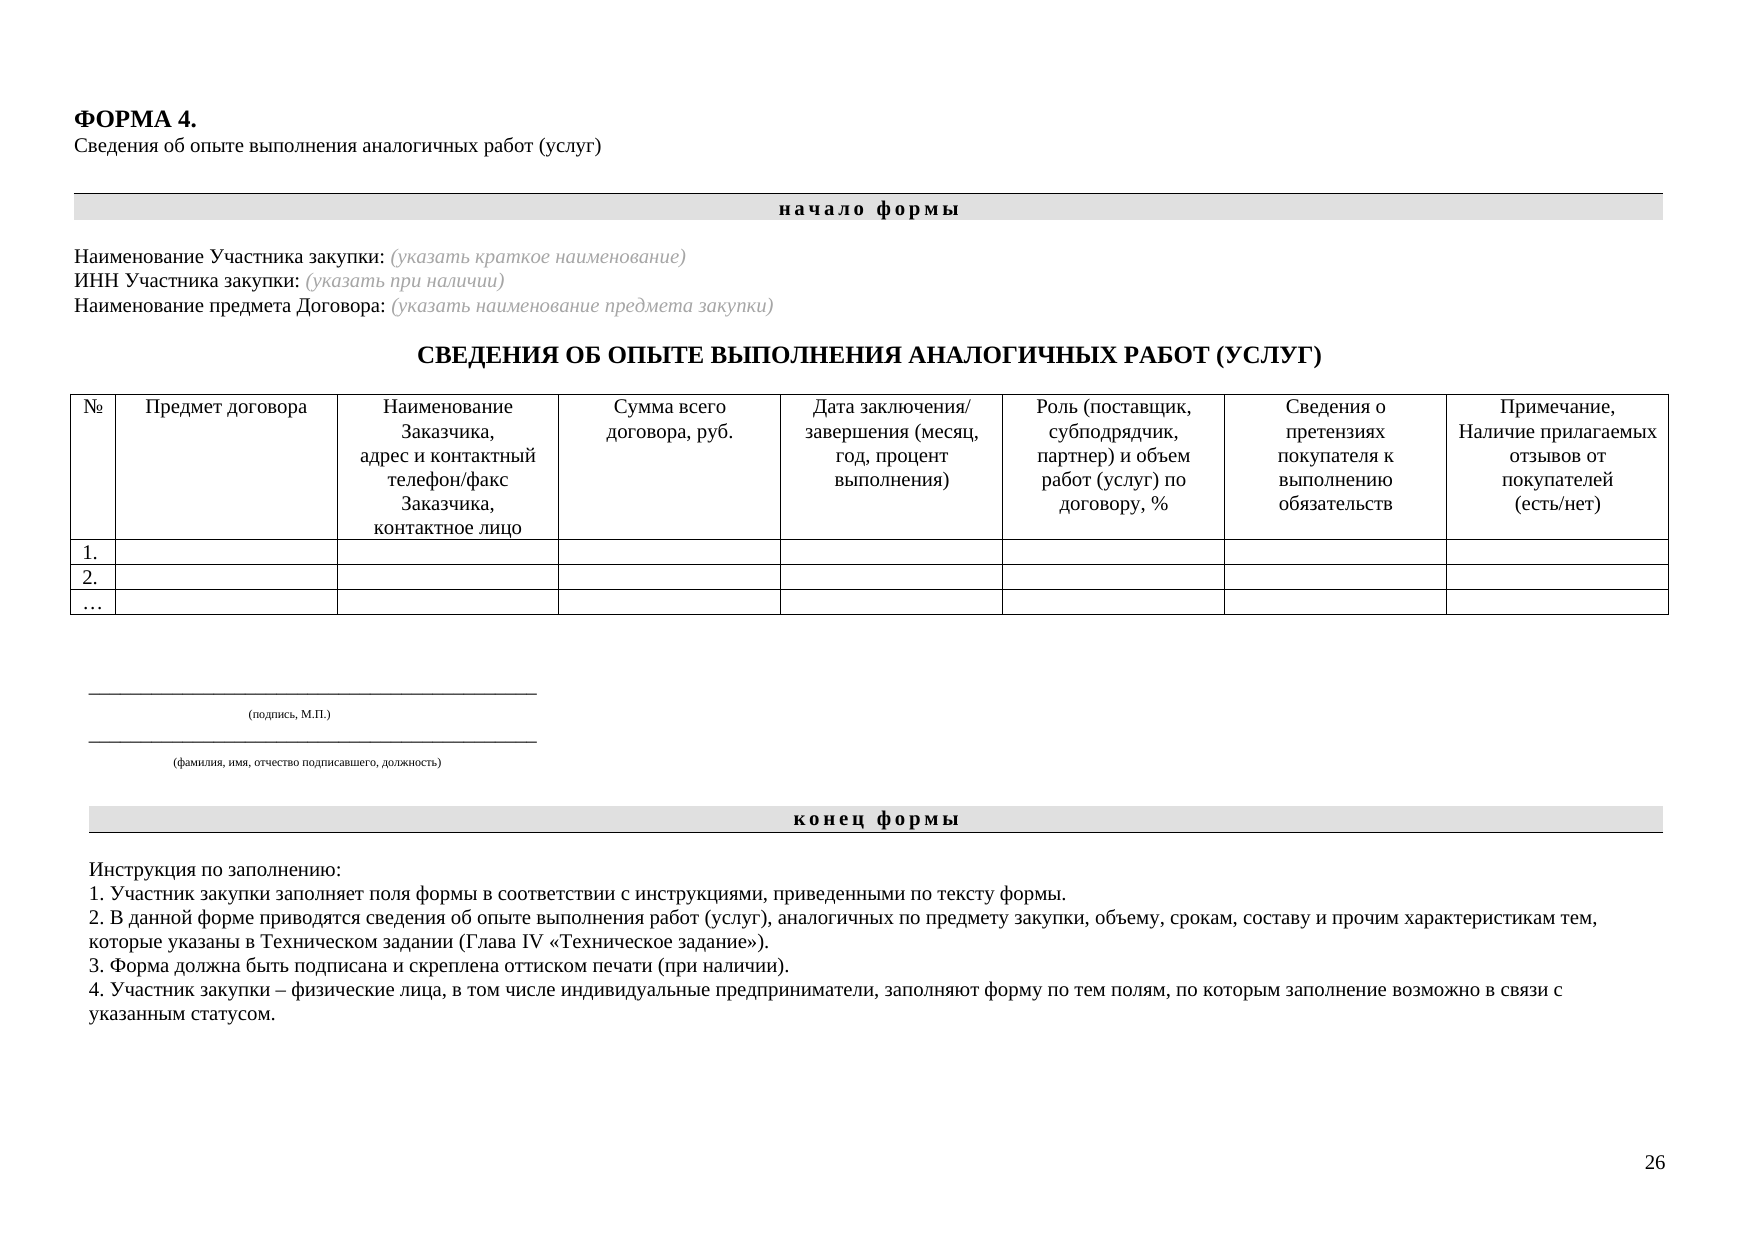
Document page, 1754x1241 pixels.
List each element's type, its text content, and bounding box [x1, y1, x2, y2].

table_cell [1447, 540, 1668, 564]
text Наименование Участника закупки: (указать краткое наименование) [74, 244, 1665, 268]
table_header Предмет договора [116, 395, 337, 539]
text ИНН Участника закупки: (указать при наличии) [74, 268, 1665, 292]
text (подпись, М.П.) [89, 697, 1665, 721]
text Наименование предмета Договора: (указать наименование предмета закупки) [74, 292, 1665, 317]
table_cell [1225, 565, 1446, 589]
table_header Роль (поставщик, субподрядчик, партнер) и объем работ (услуг) по договору, % [1003, 395, 1224, 539]
text 3. Форма должна быть подписана и скреплена оттиском печати (при наличии). [89, 953, 1665, 977]
table_cell [781, 540, 1002, 564]
table_cell 2. [71, 565, 115, 589]
table_cell [1003, 565, 1224, 589]
text 1. Участник закупки заполняет поля формы в соответствии с инструкциями, приведенными по тексту формы. [89, 881, 1665, 905]
text начало формы [74, 194, 1663, 220]
table_cell [338, 590, 558, 614]
text конец формы [89, 806, 1663, 832]
text Сведения об опыте выполнения аналогичных работ (услуг) [74, 132, 1665, 157]
table_cell 1. [71, 540, 115, 564]
table_cell [781, 565, 1002, 589]
table_cell [559, 590, 780, 614]
table_cell … [71, 590, 115, 614]
table_header Наименование Заказчика, адрес и контактный телефон/факс Заказчика, контактное лицо [338, 395, 558, 539]
text 4. Участник закупки – физические лица, в том числе индивидуальные предприниматели, заполняют форму по тем полям, по которым заполнение возможно в связи с указанным статусом. [89, 977, 1665, 1025]
text ___________________________________________ [89, 721, 1665, 745]
text Инструкция по заполнению: [89, 857, 1665, 881]
table_cell [781, 590, 1002, 614]
table_header Сумма всего договора, руб. [559, 395, 780, 539]
table_cell [116, 540, 337, 564]
text ___________________________________________ [89, 673, 1665, 697]
table_cell [1225, 540, 1446, 564]
table_cell [338, 540, 558, 564]
text (фамилия, имя, отчество подписавшего, должность) [89, 745, 1665, 769]
table_cell [1225, 590, 1446, 614]
table_cell [1447, 565, 1668, 589]
table_cell [1003, 590, 1224, 614]
table_cell [1447, 590, 1668, 614]
table_cell [338, 565, 558, 589]
table_header Сведения о претензиях покупателя к выполнению обязательств [1225, 395, 1446, 539]
table_cell [1003, 540, 1224, 564]
table_header Дата заключения/ завершения (месяц, год, процент выполнения) [781, 395, 1002, 539]
text 2. В данной форме приводятся сведения об опыте выполнения работ (услуг), аналогичных по предмету закупки, объему, срокам, составу и прочим характеристикам тем, которые указаны в Техническом задании (Глава IV «Техническое задание»). [89, 905, 1665, 953]
text ФОРМА 4. [74, 104, 1665, 132]
text СВЕДЕНИЯ ОБ ОПЫТЕ ВЫПОЛНЕНИЯ АНАЛОГИЧНЫХ РАБОТ (УСЛУГ) [74, 341, 1665, 369]
table_header № [71, 395, 115, 539]
table_cell [116, 565, 337, 589]
table_header Примечание, Наличие прилагаемых отзывов от покупателей (есть/нет) [1447, 395, 1668, 539]
table_cell [116, 590, 337, 614]
table_cell [559, 565, 780, 589]
table_cell [559, 540, 780, 564]
